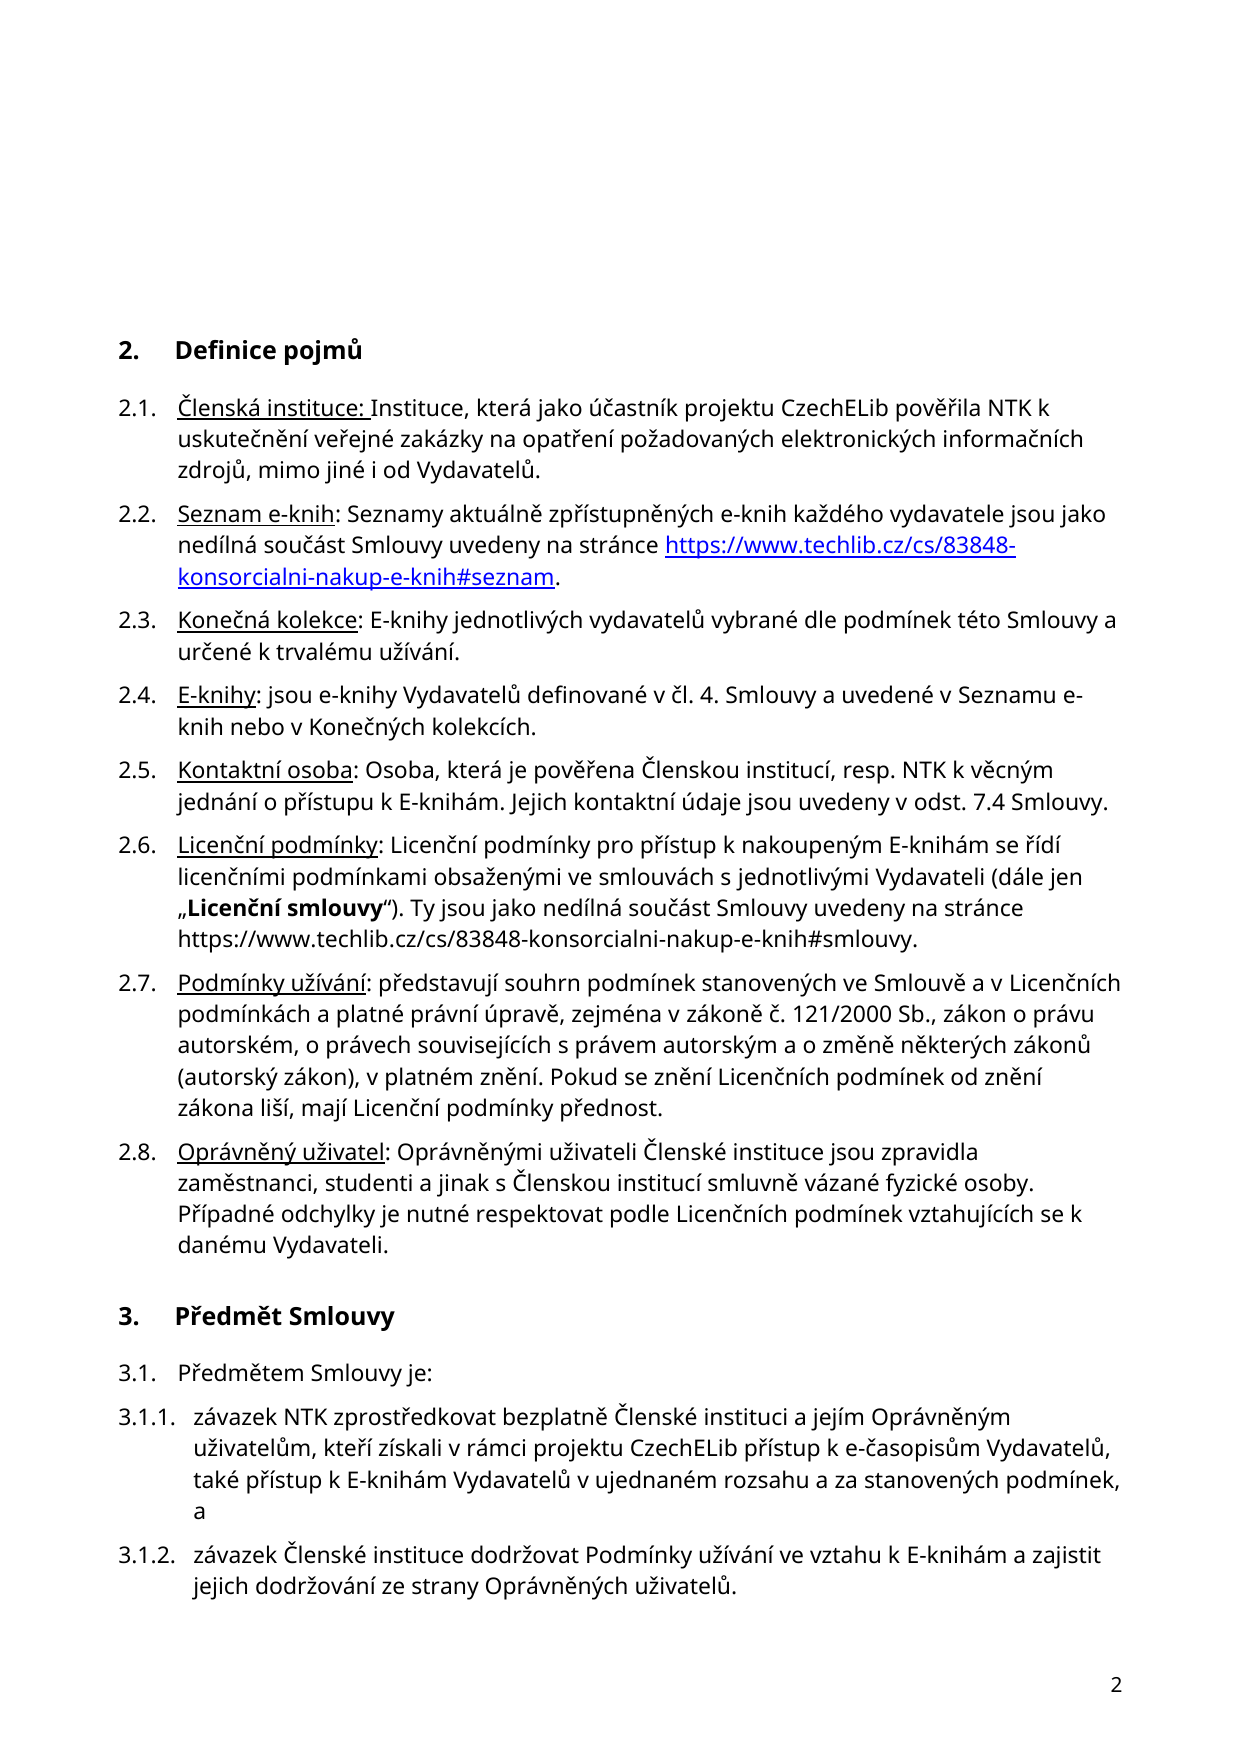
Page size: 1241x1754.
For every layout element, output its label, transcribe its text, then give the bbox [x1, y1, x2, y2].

list Členská instituce: Instituce, která jako účastník projektu CzechELib pověřila NTK k uskutečnění veřejné zakázky na opatření požadovaných elektronických informačních zdrojů, mimo jiné i od Vydavatelů. [118, 392, 1122, 486]
list závazek NTK zprostředkovat bezplatně Členské instituci a jejím Oprávněným uživatelům, kteří získali v rámci projektu CzechELib přístup k e-časopisům Vydavatelů, také přístup k E-knihám Vydavatelů v ujednaném rozsahu a za stanovených podmínek, a [118, 1401, 1122, 1526]
list Kontaktní osoba: Osoba, která je pověřena Členskou institucí, resp. NTK k věcným jednání o přístupu k E-knihám. Jejich kontaktní údaje jsou uvedeny v odst. 7.4 Smlouvy. [118, 754, 1122, 817]
list Konečná kolekce: E-knihy jednotlivých vydavatelů vybrané dle podmínek této Smlouvy a určené k trvalému užívání. [118, 604, 1122, 667]
list Definice pojmů [118, 333, 1122, 367]
list Podmínky užívání: představují souhrn podmínek stanovených ve Smlouvě a v Licenčních podmínkách a platné právní úpravě, zejména v zákoně č. 121/2000 Sb., zákon o právu autorském, o právech souvisejících s právem autorským a o změně některých zákonů (autorský zákon), v platném znění. Pokud se znění Licenčních podmínek od znění zákona liší, mají Licenční podmínky přednost. [118, 967, 1122, 1123]
list závazek Členské instituce dodržovat Podmínky užívání ve vztahu k E-knihám a zajistit jejich dodržování ze strany Oprávněných uživatelů. [118, 1538, 1122, 1601]
list Předmětem Smlouvy je: [118, 1357, 1122, 1388]
list Oprávněný uživatel: Oprávněnými uživateli Členské instituce jsou zpravidla zaměstnanci, studenti a jinak s Členskou institucí smluvně vázané fyzické osoby. Případné odchylky je nutné respektovat podle Licenčních podmínek vztahujících se k danému Vydavateli. [118, 1136, 1122, 1261]
list E-knihy: jsou e-knihy Vydavatelů definované v čl. 4. Smlouvy a uvedené v Seznamu e-knih nebo v Konečných kolekcích. [118, 679, 1122, 742]
list Předmět Smlouvy [118, 1298, 1122, 1332]
list Seznam e-knih: Seznamy aktuálně zpřístupněných e-knih každého vydavatele jsou jako nedílná součást Smlouvy uvedeny na stránce https://www.techlib.cz/cs/83848-konsorcialni-nakup-e-knih#seznam. [118, 498, 1122, 592]
list Licenční podmínky: Licenční podmínky pro přístup k nakoupeným E-knihám se řídí licenčními podmínkami obsaženými ve smlouvách s jednotlivými Vydavateli (dále jen „Licenční smlouvy“). Ty jsou jako nedílná součást Smlouvy uvedeny na stránce https://www.techlib.cz/cs/83848-konsorcialni-nakup-e-knih#smlouvy. [118, 829, 1122, 954]
